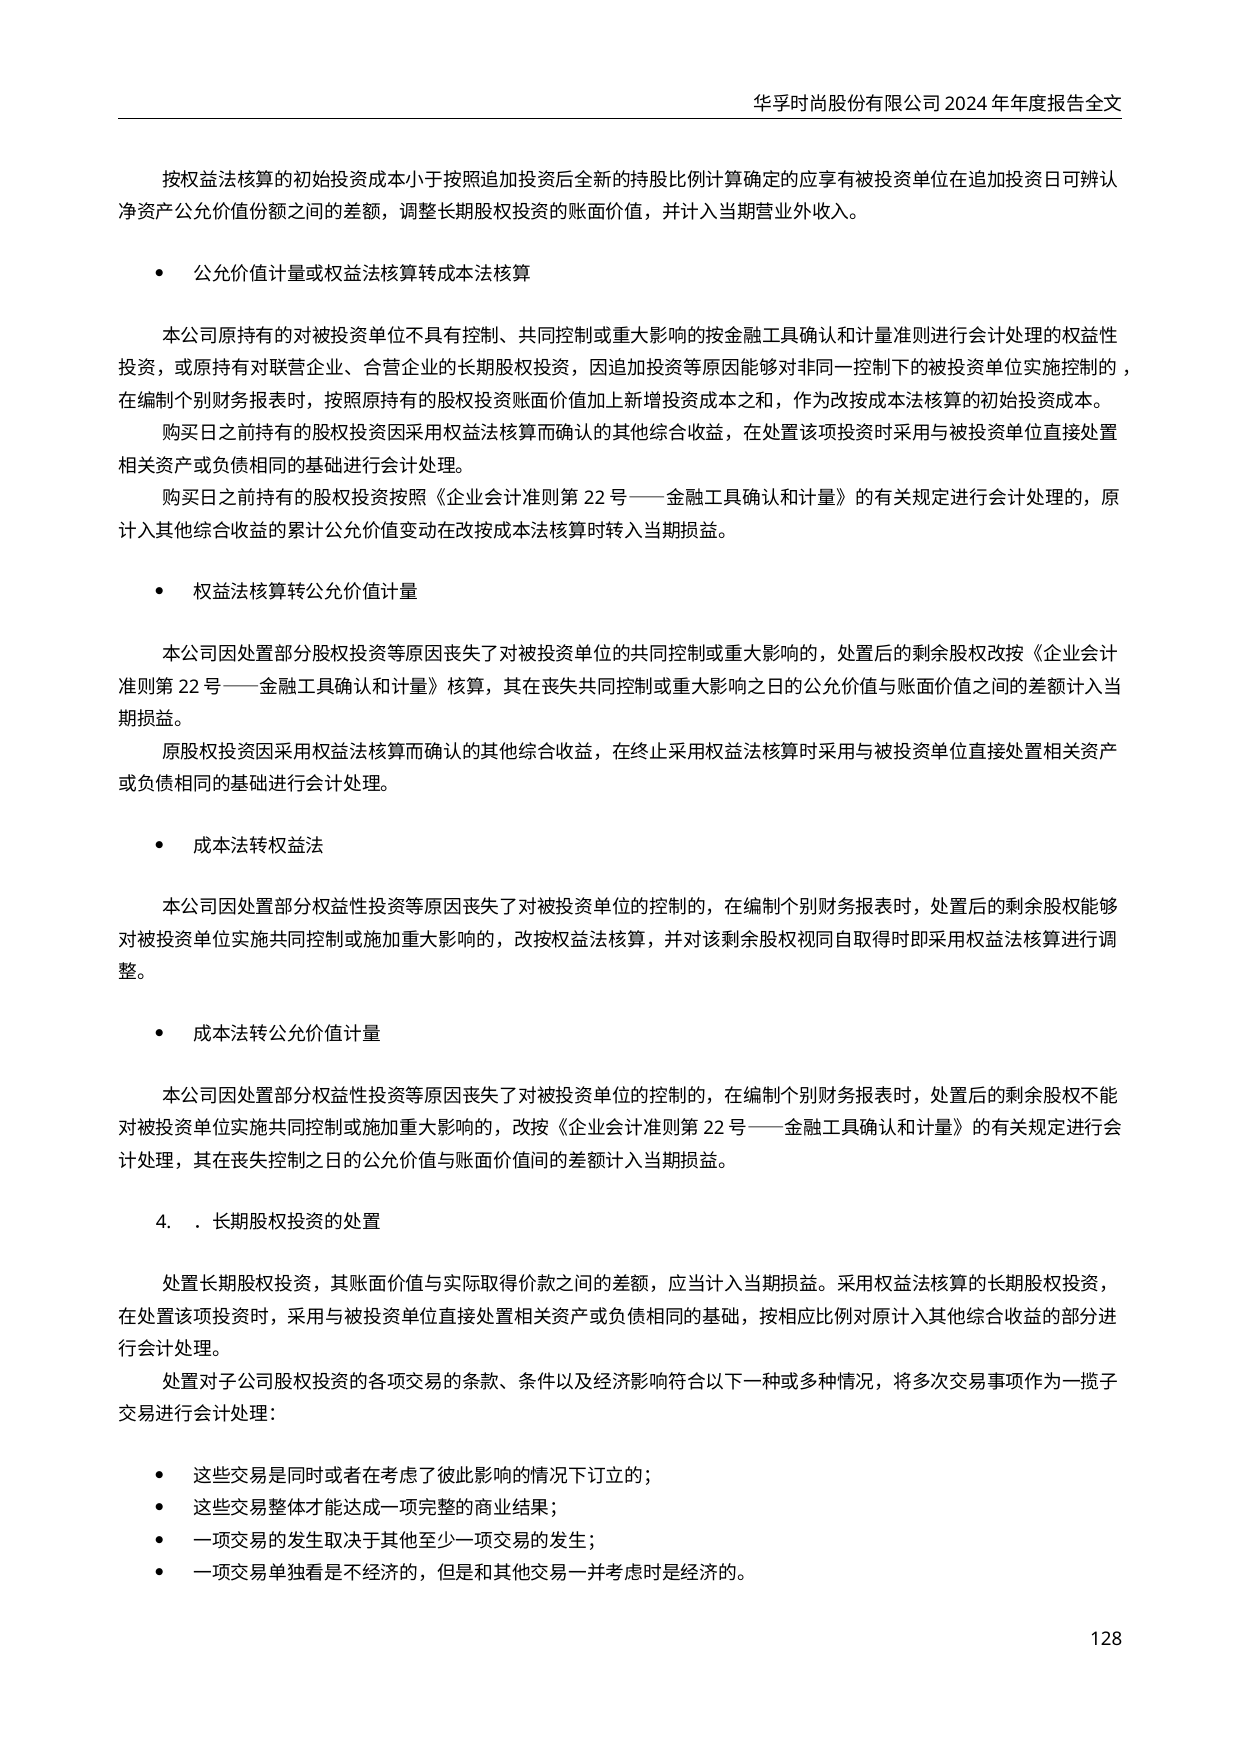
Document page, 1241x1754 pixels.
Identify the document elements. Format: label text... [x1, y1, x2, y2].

text 处置长期股权投资，其账面价值与实际取得价款之间的差额，应当计入当期损益。采用权益法核算的长期股权投资，在处置该项投资时，采用与被投资单位直接处置相关资产或负债相同的基础，按相应比例对原计入其他综合收益的部分进行会计处理。 [118, 1266, 1122, 1364]
text 本公司因处置部分权益性投资等原因丧失了对被投资单位的控制的，在编制个别财务报表时，处置后的剩余股权不能对被投资单位实施共同控制或施加重大影响的，改按《企业会计准则第22号——金融工具确认和计量》的有关规定进行会计处理，其在丧失控制之日的公允价值与账面价值间的差额计入当期损益。 [118, 1078, 1122, 1175]
list 成本法转权益法 [156, 828, 1122, 860]
text 本公司因处置部分股权投资等原因丧失了对被投资单位的共同控制或重大影响的，处置后的剩余股权改按《企业会计准则第22号——金融工具确认和计量》核算，其在丧失共同控制或重大影响之日的公允价值与账面价值之间的差额计入当期损益。 [118, 636, 1122, 734]
list ．长期股权投资的处置 [156, 1204, 1122, 1237]
list 一项交易单独看是不经济的，但是和其他交易一并考虑时是经济的。 [156, 1555, 1122, 1588]
text 购买日之前持有的股权投资因采用权益法核算而确认的其他综合收益，在处置该项投资时采用与被投资单位直接处置相关资产或负债相同的基础进行会计处理。 [118, 415, 1122, 480]
text 处置对子公司股权投资的各项交易的条款、条件以及经济影响符合以下一种或多种情况，将多次交易事项作为一揽子交易进行会计处理： [118, 1364, 1122, 1429]
text 按权益法核算的初始投资成本小于按照追加投资后全新的持股比例计算确定的应享有被投资单位在追加投资日可辨认净资产公允价值份额之间的差额，调整长期股权投资的账面价值，并计入当期营业外收入。 [118, 162, 1122, 227]
list 成本法转公允价值计量 [156, 1016, 1122, 1049]
list 这些交易整体才能达成一项完整的商业结果； [156, 1490, 1122, 1523]
text 原股权投资因采用权益法核算而确认的其他综合收益，在终止采用权益法核算时采用与被投资单位直接处置相关资产或负债相同的基础进行会计处理。 [118, 734, 1122, 799]
text 购买日之前持有的股权投资按照《企业会计准则第22号——金融工具确认和计量》的有关规定进行会计处理的，原计入其他综合收益的累计公允价值变动在改按成本法核算时转入当期损益。 [118, 480, 1122, 545]
list 一项交易的发生取决于其他至少一项交易的发生； [156, 1523, 1122, 1555]
list 这些交易是同时或者在考虑了彼此影响的情况下订立的； [156, 1458, 1122, 1490]
list 权益法核算转公允价值计量 [156, 574, 1122, 607]
list 公允价值计量或权益法核算转成本法核算 [156, 256, 1122, 289]
text 本公司原持有的对被投资单位不具有控制、共同控制或重大影响的按金融工具确认和计量准则进行会计处理的权益性投资，或原持有对联营企业、合营企业的长期股权投资，因追加投资等原因能够对非同一控制下的被投资单位实施控制的，在编制个别财务报表时，按照原持有的股权投资账面价值加上新增投资成本之和，作为改按成本法核算的初始投资成本。 [118, 318, 1122, 415]
text 本公司因处置部分权益性投资等原因丧失了对被投资单位的控制的，在编制个别财务报表时，处置后的剩余股权能够对被投资单位实施共同控制或施加重大影响的，改按权益法核算，并对该剩余股权视同自取得时即采用权益法核算进行调整。 [118, 889, 1122, 987]
